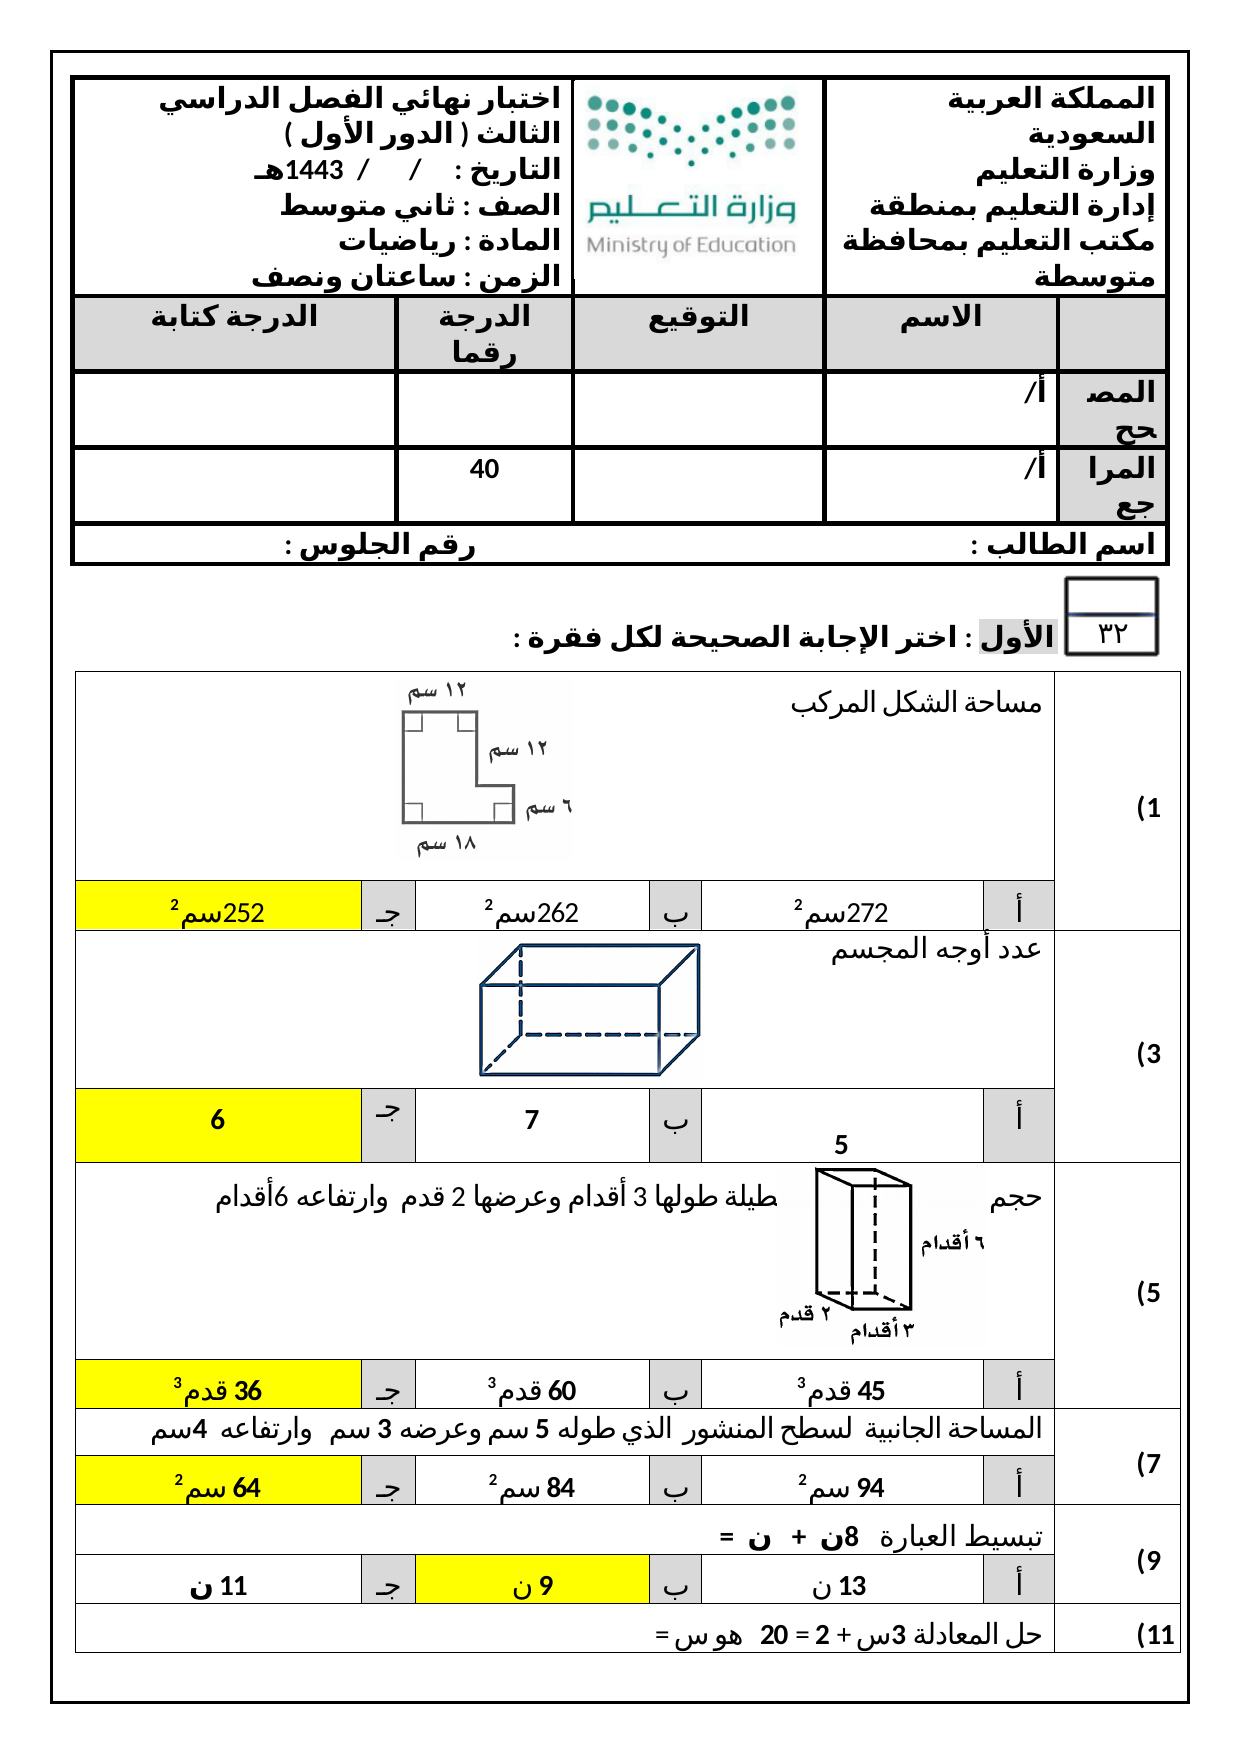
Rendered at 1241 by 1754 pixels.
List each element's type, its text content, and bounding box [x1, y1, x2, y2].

table_cell [1055, 1409, 1180, 1504]
table_cell 84 سم2 [416, 1456, 649, 1504]
table_cell ب [650, 1360, 701, 1408]
table_cell ب [650, 1089, 701, 1162]
text السؤال الأول : اختر الإجابة الصحيحة لكل فقرة : [75, 619, 979, 654]
table_cell أ/ [827, 450, 1056, 521]
table_cell 252سم2 [76, 881, 361, 929]
table_cell [575, 450, 822, 521]
table_cell 6 [76, 1089, 361, 1162]
table_cell 9 ن [416, 1555, 649, 1603]
table_cell [399, 374, 571, 445]
table_cell ب [650, 1456, 701, 1504]
table_cell التوقيع [575, 298, 822, 369]
table_cell الدرجة كتابة [75, 298, 394, 369]
table_cell 11 ن [76, 1555, 361, 1603]
table_header تبسيط العبارة 8ن + ن ‌ = [76, 1505, 1054, 1553]
table_cell أ/ [827, 374, 1056, 445]
table_cell أ [984, 1089, 1054, 1162]
table_cell 60 قدم3 [416, 1360, 649, 1408]
table_cell المصحح [1060, 374, 1165, 445]
table_header حجم منشور قاعدته مستطيلة طولها 3 أقدام وعرضها 2 قدم وارتفاعه 6أقدام [76, 1163, 1054, 1359]
table_cell جـ [362, 1360, 415, 1408]
table_cell 36 قدم3 [76, 1360, 361, 1408]
table_cell 13 ن [702, 1555, 983, 1603]
picture [477, 937, 705, 1081]
table_header [1055, 1505, 1180, 1603]
picture [574, 81, 807, 279]
table_cell جـ [362, 1456, 415, 1504]
table_cell ب [650, 1555, 701, 1603]
table_cell 7 [416, 1089, 649, 1162]
table_cell عدد أوجه المجسم [76, 931, 1054, 1088]
table_header مساحة الشكل المركب [76, 672, 1054, 880]
table_cell 272سم2 [702, 881, 983, 929]
table_cell أ [984, 881, 1054, 929]
table_header اختبار نهائي الفصل الدراسي الثالث ( الدور الأول ) التاريخ : / / 1443هـ الصف : ثاني متوسط المادة : رياضيات الزمن : ساعتان ونصف [75, 80, 571, 293]
table_cell أ [984, 1360, 1054, 1408]
table_cell المساحة الجانبية لسطح المنشور الذي طوله 5 سم وعرضه 3 سم وارتفاعه 4سم [76, 1409, 1054, 1455]
table_cell [1055, 931, 1180, 1162]
table_cell حل المعادلة 3س + 2 = 20 هو س = [76, 1604, 1054, 1652]
table_header [1055, 1163, 1180, 1408]
table_cell الدرجة رقما [399, 298, 571, 369]
table_cell 64 سم2 [76, 1456, 361, 1504]
table_cell 40 [399, 450, 571, 521]
table_cell 45 قدم3 [702, 1360, 983, 1408]
picture [1058, 570, 1166, 663]
table_cell أ [984, 1456, 1054, 1504]
table_cell ب [650, 881, 701, 929]
table_cell [575, 374, 822, 445]
table_cell [75, 374, 394, 445]
table_header المملكة العربية السعودية وزارة التعليم إدارة التعليم بمنطقة مكتب التعليم بمحافظة متوسطة [827, 80, 1165, 293]
table_cell جـ [362, 1089, 415, 1162]
table_header [1055, 672, 1180, 929]
table_cell 94 سم2 [702, 1456, 983, 1504]
table_cell 5 [702, 1089, 983, 1162]
table_cell الاسم [827, 298, 1056, 369]
table_cell اسم الطالب : رقم الجلوس : [75, 526, 1165, 562]
table_cell [1060, 298, 1165, 369]
table_cell جـ [362, 881, 415, 929]
table_header [575, 80, 822, 293]
table_cell [1055, 1604, 1180, 1652]
picture [394, 676, 573, 861]
table_cell أ [984, 1555, 1054, 1603]
table_cell المراجع [1060, 450, 1165, 521]
table_cell 262سم2 [416, 881, 649, 929]
table_cell [75, 450, 394, 521]
table_cell جـ [362, 1555, 415, 1603]
